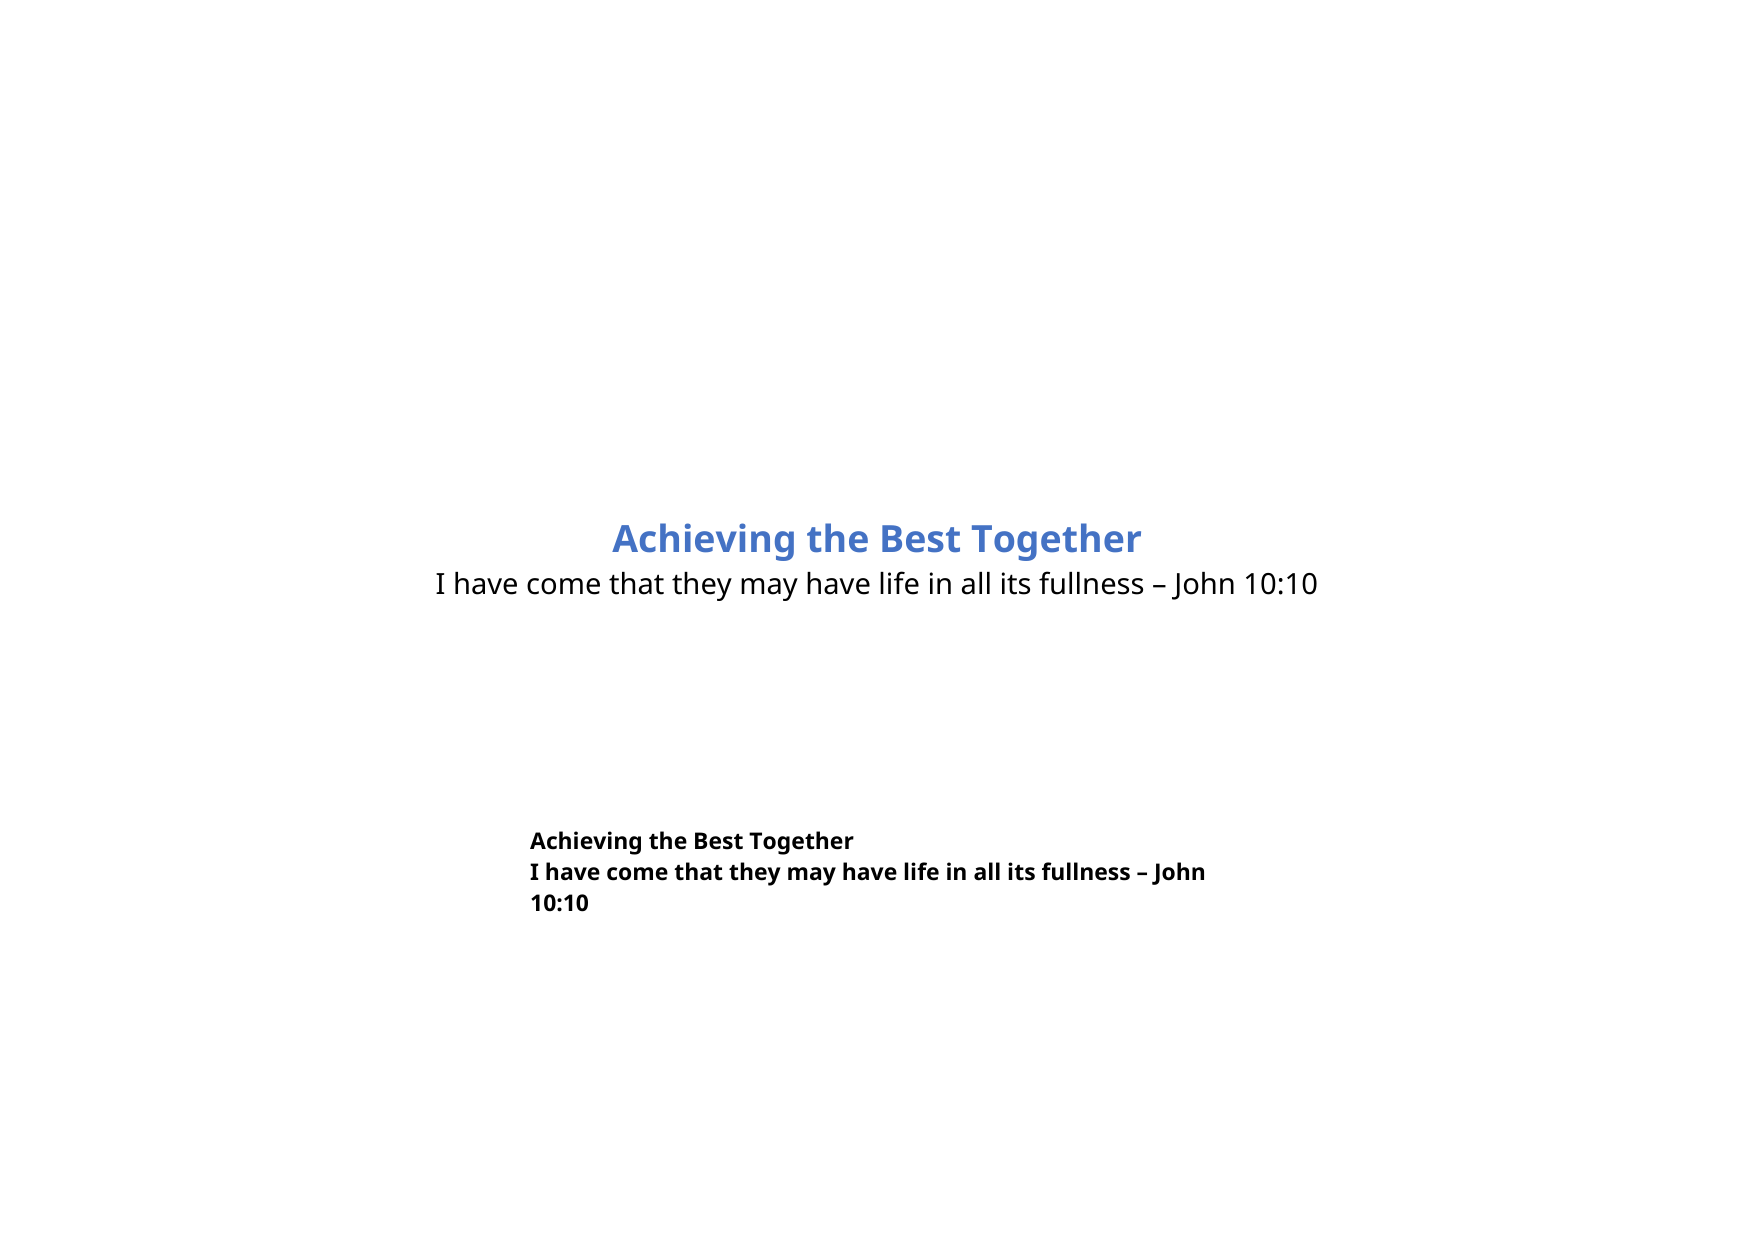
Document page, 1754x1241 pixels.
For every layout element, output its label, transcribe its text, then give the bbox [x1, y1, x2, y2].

text Achieving the Best Together [75, 512, 1679, 563]
text I have come that they may have life in all its fullness – John 10:10 [75, 563, 1679, 603]
